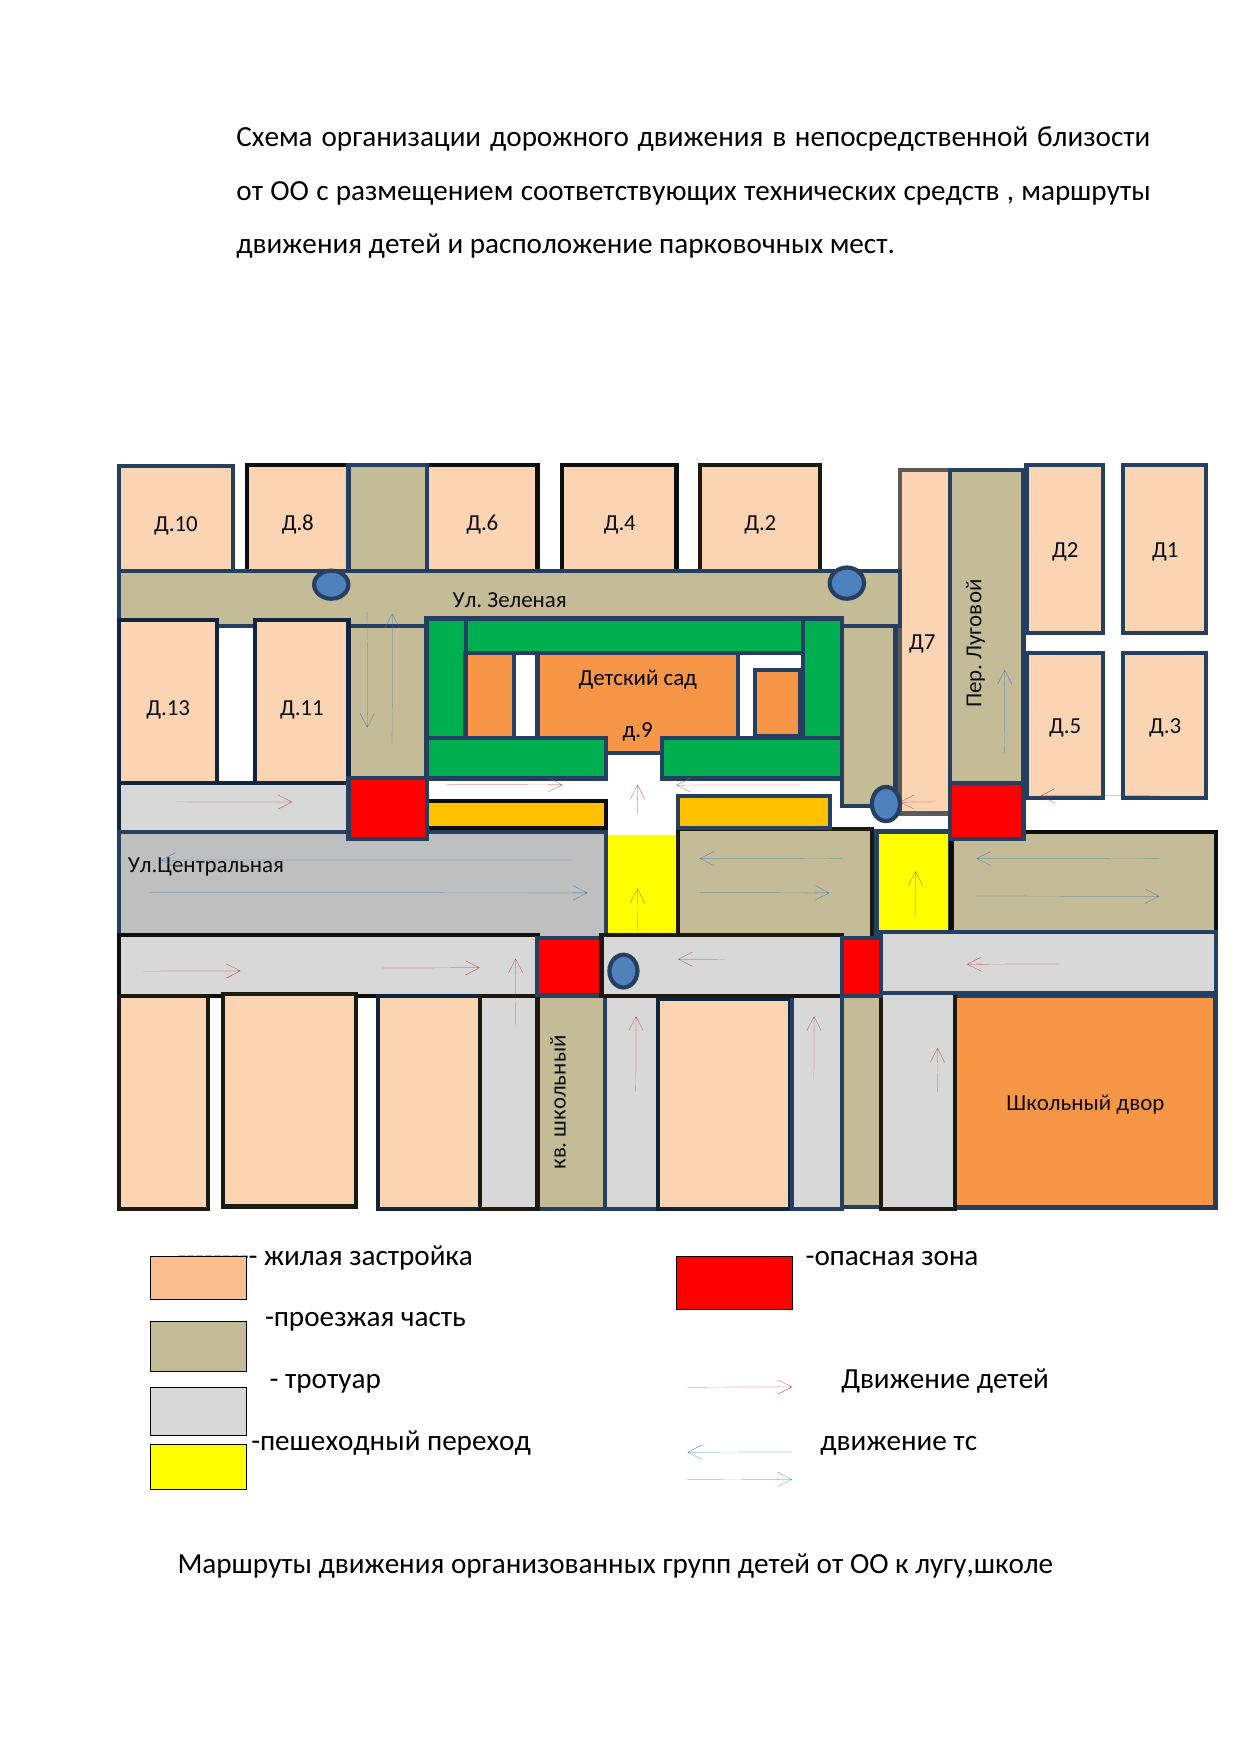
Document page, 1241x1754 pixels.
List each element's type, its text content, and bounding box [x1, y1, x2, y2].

text - тротуар Движение детей [177, 1360, 1152, 1396]
text Схема организации дорожного движения в непосредственной близости от ОО с размещением соответствующих технических средств , маршруты движения детей и расположение парковочных мест. [236, 118, 1152, 261]
text -пешеходный переход движение тс [177, 1422, 1152, 1457]
text Маршруты движения организованных групп детей от ОО к лугу,школе [177, 1545, 1152, 1581]
text --------- жилая застройка -опасная зона [177, 1237, 1152, 1272]
text -проезжая часть [177, 1298, 1152, 1334]
